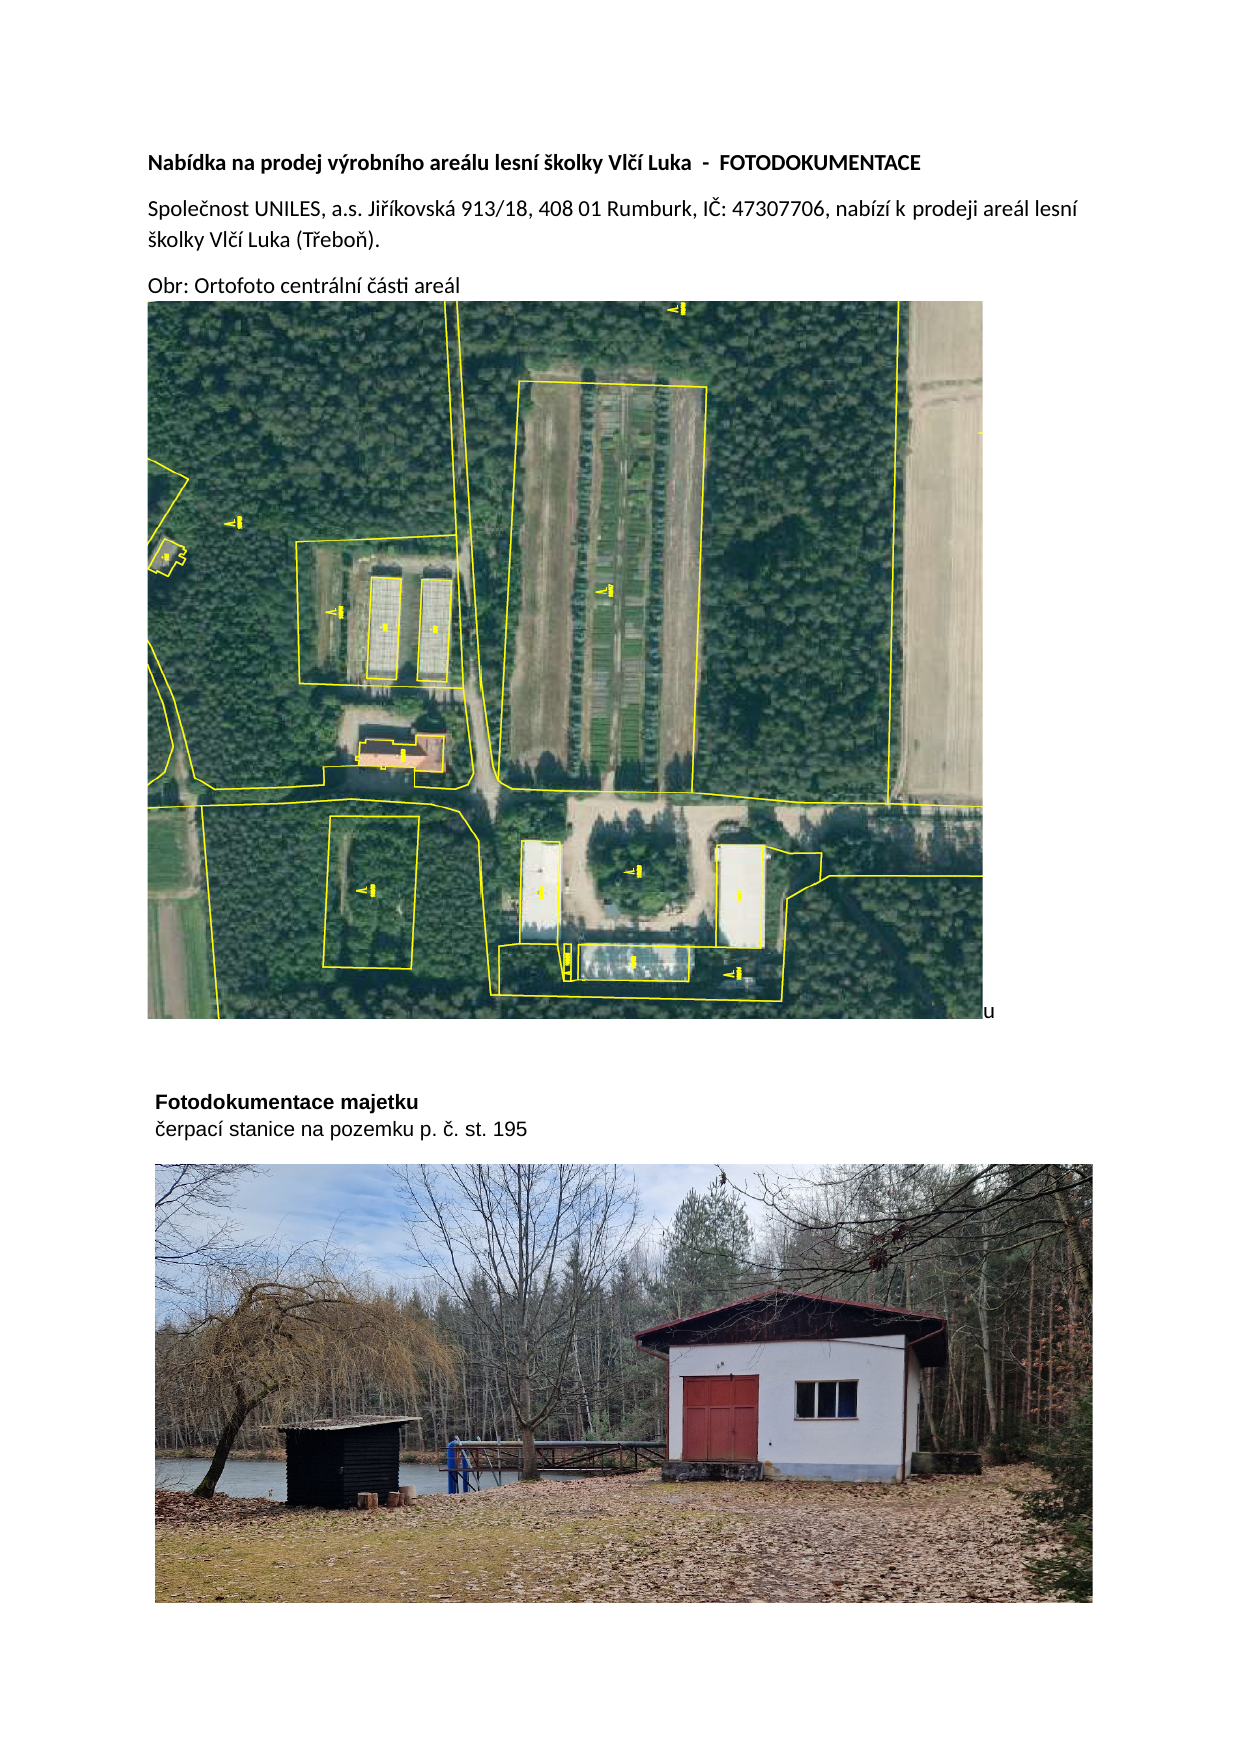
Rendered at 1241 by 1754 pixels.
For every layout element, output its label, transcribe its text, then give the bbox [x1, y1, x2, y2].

table_cell čerpací stanice na pozemku p. č. st. 195 [148, 1117, 1093, 1603]
text Společnost UNILES, a.s. Jiříkovská 913/18, 408 01 Rumburk, IČ: 47307706, nabízí k prodeji areál lesní školky Vlčí Luka (Třeboň). [148, 194, 1093, 253]
picture [155, 1164, 1093, 1603]
table_header Fotodokumentace majetku [148, 1090, 1093, 1117]
picture [147, 301, 983, 1019]
text Nabídka na prodej výrobního areálu lesní školky Vlčí Luka - FOTODOKUMENTACE [148, 148, 1093, 176]
